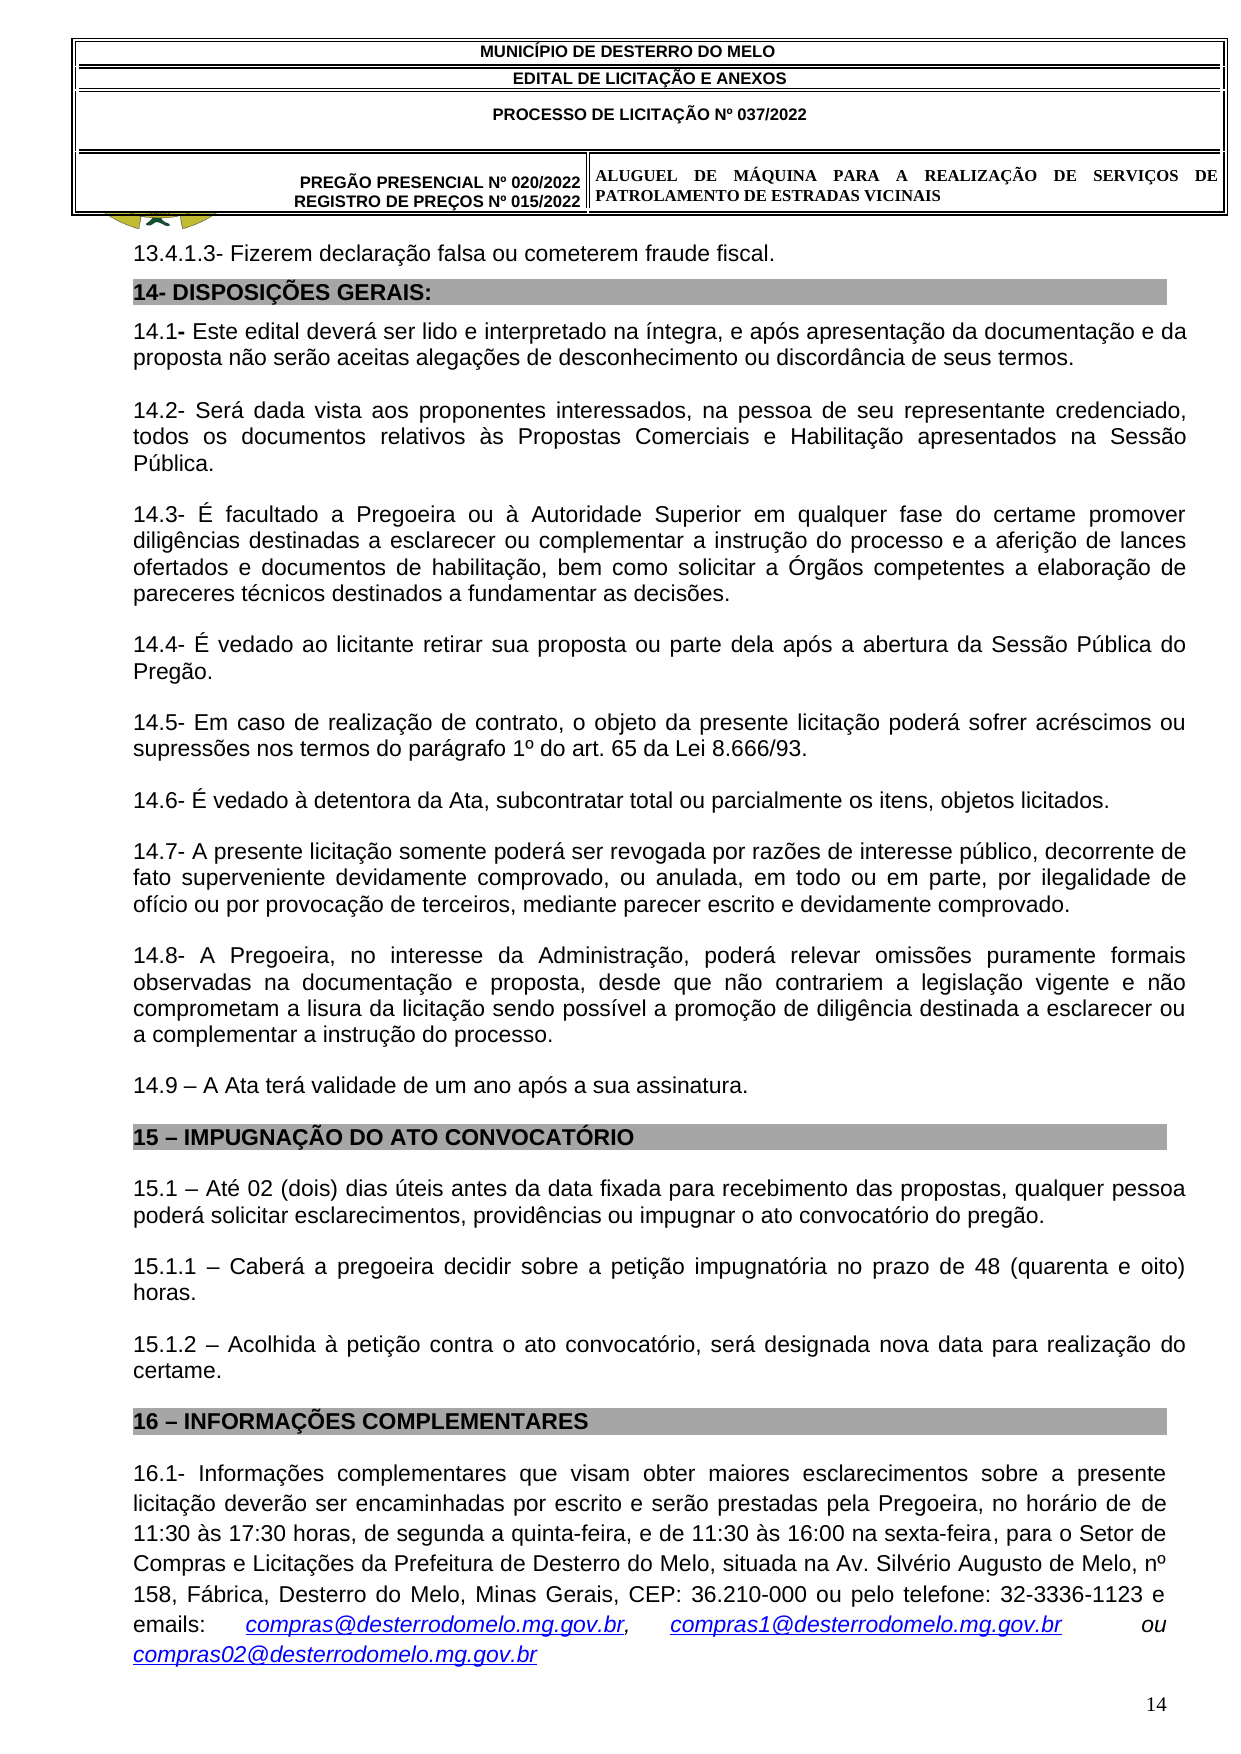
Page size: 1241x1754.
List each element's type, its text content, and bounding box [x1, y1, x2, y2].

text 14.4- É vedado ao licitante retirar sua proposta ou parte dela após a abertura da Sessão Pública do Pregão. [133, 631, 1187, 684]
text 15.1.2 – Acolhida à petição contra o ato convocatório, será designada nova data para realização do certame. [133, 1331, 1187, 1383]
text 14.9 – A Ata terá validade de um ano após a sua assinatura. [133, 1072, 1187, 1099]
text 14.1- Este edital deverá ser lido e interpretado na íntegra, e após apresentação da documentação e da proposta não serão aceitas alegações de desconhecimento ou discordância de seus termos. [133, 318, 1187, 370]
text 14.2- Será dada vista aos proponentes interessados, na pessoa de seu representante credenciado, todos os documentos relativos às Propostas Comerciais e Habilitação apresentados na Sessão Pública. [133, 397, 1187, 476]
text 15 – IMPUGNAÇÃO DO ATO CONVOCATÓRIO [133, 1124, 1167, 1150]
text 14.3- É facultado a Pregoeira ou à Autoridade Superior em qualquer fase do certame promover diligências destinadas a esclarecer ou complementar a instrução do processo e a aferição de lances ofertados e documentos de habilitação, bem como solicitar a Órgãos competentes a elaboração de pareceres técnicos destinados a fundamentar as decisões. [133, 501, 1187, 606]
text 14.6- É vedado à detentora da Ata, subcontratar total ou parcialmente os itens, objetos licitados. [133, 787, 1187, 813]
text 14.5- Em caso de realização de contrato, o objeto da presente licitação poderá sofrer acréscimos ou supressões nos termos do parágrafo 1º do art. 65 da Lei 8.666/93. [133, 709, 1187, 762]
text 15.1.1 – Caberá a pregoeira decidir sobre a petição impugnatória no prazo de 48 (quarenta e oito) horas. [133, 1253, 1187, 1306]
picture [79, 216, 243, 240]
text 14.7- A presente licitação somente poderá ser revogada por razões de interesse público, decorrente de fato superveniente devidamente comprovado, ou anulada, em todo ou em parte, por ilegalidade de ofício ou por provocação de terceiros, mediante parecer escrito e devidamente comprovado. [133, 838, 1187, 917]
text 16.1- Informações complementares que visam obter maiores esclarecimentos sobre a presente licitação deverão ser encaminhadas por escrito e serão prestadas pela Pregoeira, no horário de de 11:30 às 17:30 horas, de segunda a quinta-feira, e de 11:30 às 16:00 na sexta-feira, para o Setor de Compras e Licitações da Prefeitura de Desterro do Melo, situada na Av. Silvério Augusto de Melo, nº 158, Fábrica, Desterro do Melo, Minas Gerais, CEP: 36.210-000 ou pelo telefone: 32-3336-1123 e emails: compras@desterrodomelo.mg.gov.br, compras1@desterrodomelo.mg.gov.br ou compras02@desterrodomelo.mg.gov.br [133, 1460, 1167, 1667]
text 16 – INFORMAÇÕES COMPLEMENTARES [133, 1408, 1167, 1435]
text 13.4.1.3- Fizerem declaração falsa ou cometerem fraude fiscal. [133, 240, 1187, 266]
text 14- DISPOSIÇÕES GERAIS: [133, 279, 1167, 305]
text 14.8- A Pregoeira, no interesse da Administração, poderá relevar omissões puramente formais observadas na documentação e proposta, desde que não contrariem a legislação vigente e não comprometam a lisura da licitação sendo possível a promoção de diligência destinada a esclarecer ou a complementar a instrução do processo. [133, 942, 1187, 1047]
text 15.1 – Até 02 (dois) dias úteis antes da data fixada para recebimento das propostas, qualquer pessoa poderá solicitar esclarecimentos, providências ou impugnar o ato convocatório do pregão. [133, 1175, 1187, 1228]
